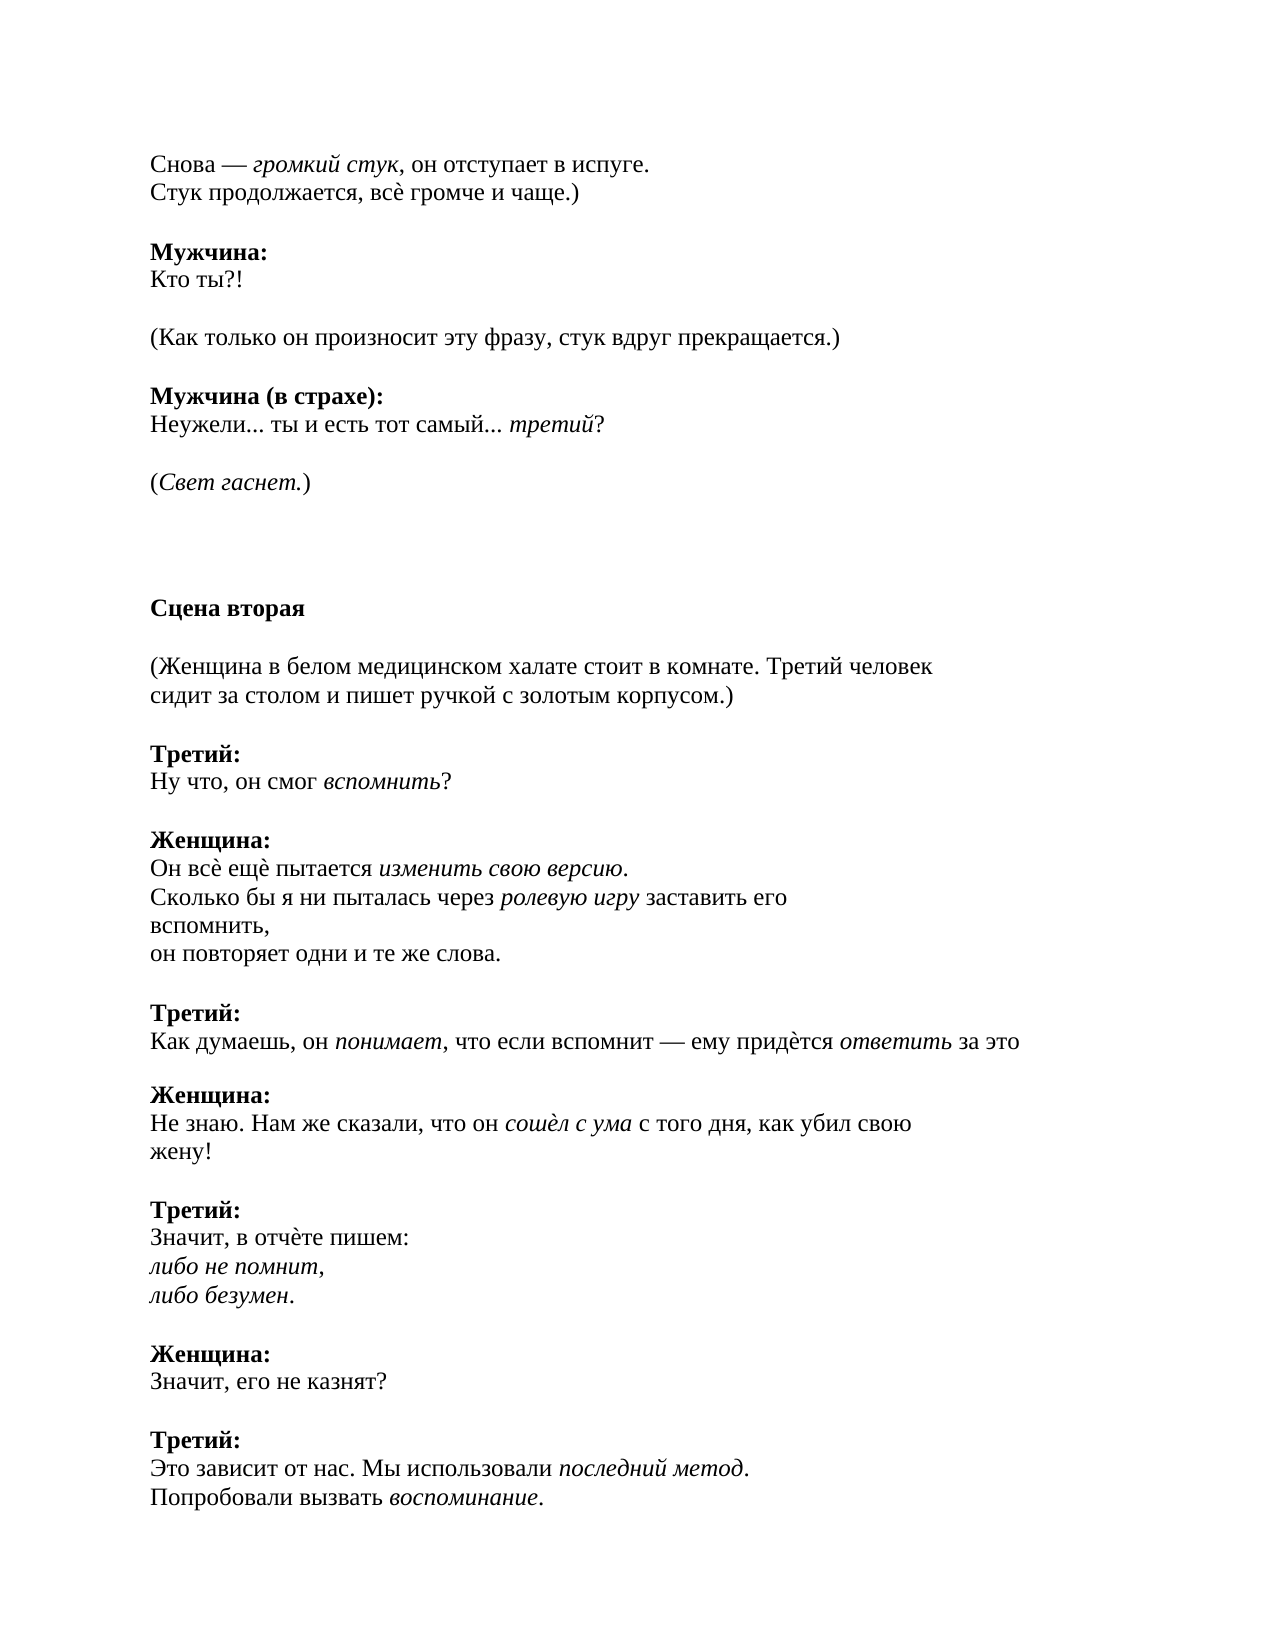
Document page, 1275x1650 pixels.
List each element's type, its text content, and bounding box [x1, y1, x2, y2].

text Снова — громкий стук, он отступает в испуге. [150, 149, 1125, 178]
text Попробовали вызвать воспоминание. [150, 1482, 1125, 1511]
text Стук продолжается, всѐ громче и чаще.) [150, 178, 1125, 206]
text Сцена вторая [150, 593, 1125, 622]
text Значит, в отчѐте пишем: [150, 1224, 1125, 1251]
text Третий: [150, 1195, 1125, 1224]
text вспомнить, [150, 911, 1125, 939]
text (Как только он произносит эту фразу, стук вдруг прекращается.) [150, 322, 1125, 351]
text Третий: [150, 998, 1125, 1027]
text либо безумен. [150, 1280, 1125, 1309]
text Мужчина (в страхе): [150, 381, 1125, 410]
text Женщина: [150, 1339, 1125, 1368]
text Женщина: [150, 1081, 1060, 1109]
text (Женщина в белом медицинском халате стоит в комнате. Третий человек сидит за столом и пишет ручкой с золотым корпусом.) [150, 652, 994, 708]
text Женщина: [150, 825, 1125, 854]
text Неужели... ты и есть тот самый... третий? [150, 410, 1125, 437]
text Сколько бы я ни пыталась через ролевую игру заставить его [150, 882, 1125, 910]
text Третий: [150, 739, 1125, 768]
text Не знаю. Нам же сказали, что он сошѐл с ума с того дня, как убил свою жену! [150, 1110, 952, 1165]
text Значит, его не казнят? [150, 1368, 1125, 1395]
text Как думаешь, он понимает, что если вспомнит — ему придѐтся ответить за это [150, 1027, 1060, 1055]
text Мужчина: [150, 237, 1125, 266]
text Ну что, он смог вспомнить? [150, 768, 1125, 795]
text Это зависит от нас. Мы использовали последний метод. [150, 1454, 1125, 1482]
text он повторяет одни и те же слова. [150, 939, 1125, 967]
text Он всѐ ещѐ пытается изменить свою версию. [150, 854, 1125, 882]
text Третий: [150, 1425, 1125, 1454]
text либо не помнит, [150, 1251, 1125, 1280]
text Кто ты?! [150, 266, 1125, 293]
text (Свет гаснет.) [150, 467, 1125, 496]
